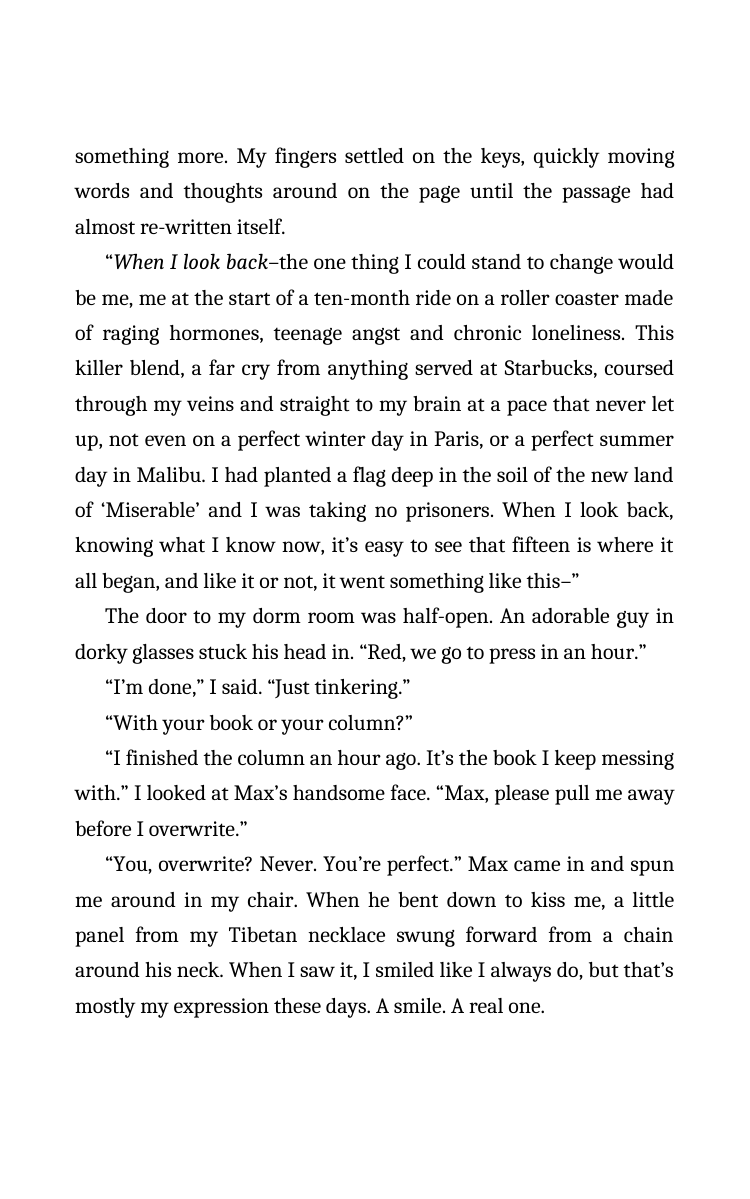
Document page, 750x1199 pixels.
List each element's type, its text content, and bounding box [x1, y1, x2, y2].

text The door to my dorm room was half-open. An adorable guy in dorky glasses stuck his head in. “Red, we go to press in an hour.” [75, 595, 675, 666]
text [75, 135, 675, 241]
text “When I look back–the one thing I could stand to change would be me, me at the start of a ten-month ride on a roller coaster made of raging hormones, teenage angst and chronic loneliness. This killer blend, a far cry from anything served at Starbucks, coursed through my veins and straight to my brain at a pace that never let up, not even on a perfect winter day in Paris, or a perfect summer day in Malibu. I had planted a flag deep in the soil of the new land of ‘Miserable’ and I was taking no prisoners. When I look back, knowing what I know now, it’s easy to see that fifteen is where it all began, and like it or not, it went something like this–” [75, 241, 675, 595]
text “With your book or your column?” [75, 702, 675, 737]
text “I finished the column an hour ago. It’s the book I keep messing with.” I looked at Max’s handsome face. “Max, please pull me away before I overwrite.” [75, 737, 675, 843]
text “I’m done,” I said. “Just tinkering.” [75, 666, 675, 702]
text “You, overwrite? Never. You’re perfect.” Max came in and spun me around in my chair. When he bent down to kiss me, a little panel from my Tibetan necklace swung forward from a chain around his neck. When I saw it, I smiled like I always do, but that’s mostly my expression these days. A smile. A real one. [75, 843, 675, 1020]
